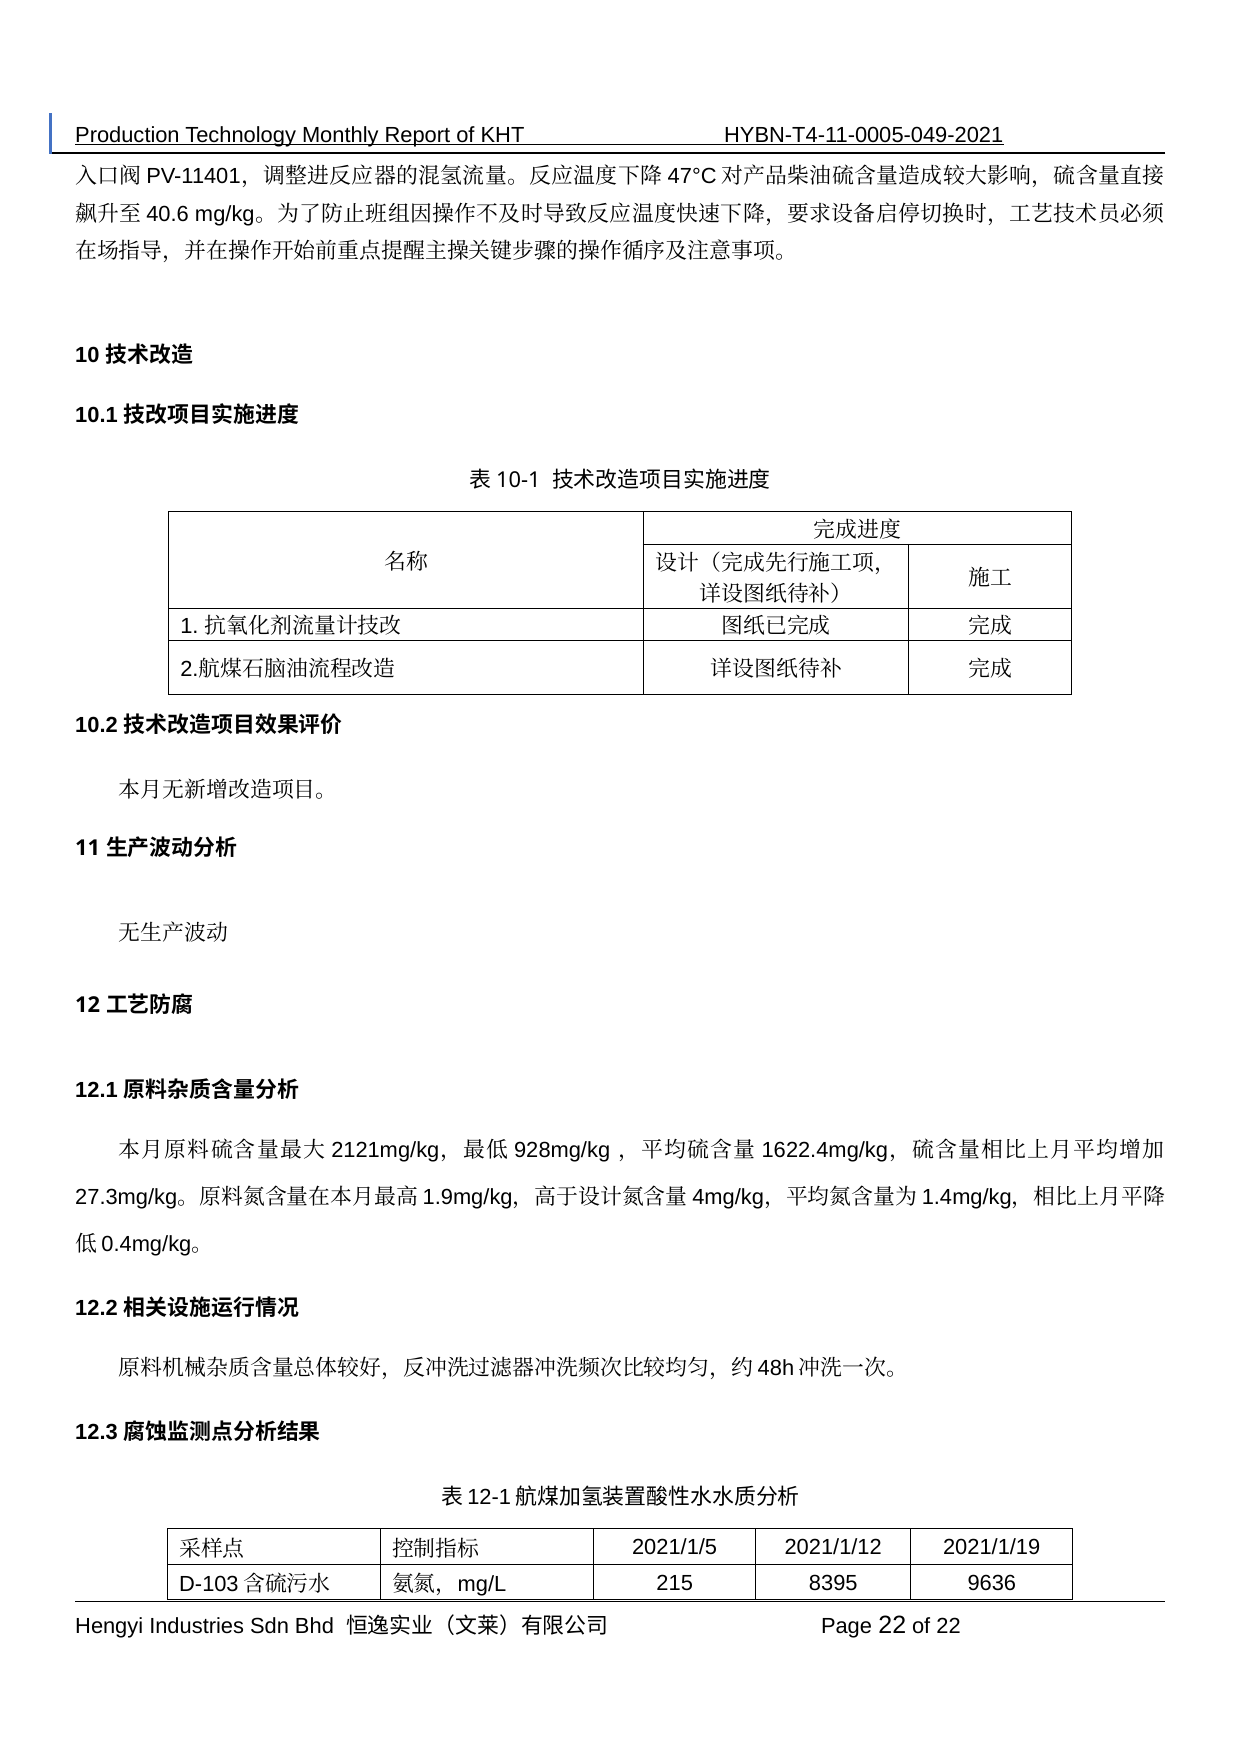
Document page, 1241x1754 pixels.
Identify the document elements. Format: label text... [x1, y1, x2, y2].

table_cell 1. 抗氧化剂流量计技改 [169, 609, 643, 640]
table_cell 图纸已完成 [644, 609, 908, 640]
subtitle 12.2 相关设施运行情况 [75, 1290, 1165, 1322]
table_header 2021/1/19 [911, 1529, 1072, 1564]
table_header 2021/1/12 [756, 1529, 910, 1564]
table_header 控制指标 [381, 1529, 593, 1564]
subtitle 11 生产波动分析 [75, 830, 1165, 861]
subtitle 12.1 原料杂质含量分析 [75, 1072, 1165, 1104]
subtitle 10 技术改造 [75, 337, 1165, 369]
subtitle 12.3 腐蚀监测点分析结果 [75, 1414, 1165, 1446]
table_header 完成进度 [644, 512, 1071, 544]
table_cell 8395 [756, 1565, 910, 1599]
text 本月原料硫含量最大2121mg/kg，最低928mg/kg ，平均硫含量1622.4mg/kg，硫含量相比上月平均增加27.3mg/kg。原料氮含量在本月最高1.9mg/kg，高于设计氮含量4mg/kg，平均氮含量为1.4mg/kg，相比上月平降低0.4mg/kg。 [75, 1132, 1165, 1258]
table_cell 9636 [911, 1565, 1072, 1599]
table_cell D-103含硫污水 [168, 1565, 380, 1599]
table_header 2021/1/5 [594, 1529, 755, 1564]
table_header 名称 [169, 512, 643, 608]
text 表12-1航煤加氢装置酸性水水质分析 [75, 1474, 1165, 1512]
table_header 采样点 [168, 1529, 380, 1564]
table_cell 215 [594, 1565, 755, 1599]
table_cell 施工 [909, 545, 1071, 608]
subtitle 12 工艺防腐 [75, 987, 1165, 1019]
subtitle 10.1 技改项目实施进度 [75, 397, 1165, 429]
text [75, 154, 1165, 266]
text 原料机械杂质含量总体较好，反冲洗过滤器冲洗频次比较均匀，约48h冲洗一次。 [75, 1350, 1165, 1382]
text 表10-1 技术改造项目实施进度 [75, 457, 1165, 494]
table_cell 完成 [909, 609, 1071, 640]
table_cell 完成 [909, 641, 1071, 694]
table_cell 氨氮，mg/L [381, 1565, 593, 1599]
table_cell 详设图纸待补 [644, 641, 908, 694]
text 无生产波动 [75, 915, 1165, 946]
text 本月无新增改造项目。 [75, 767, 1165, 805]
table_cell 设计（完成先行施工项，详设图纸待补） [644, 545, 908, 608]
subtitle 10.2 技术改造项目效果评价 [75, 707, 1165, 739]
table_cell 2.航煤石脑油流程改造 [169, 641, 643, 694]
